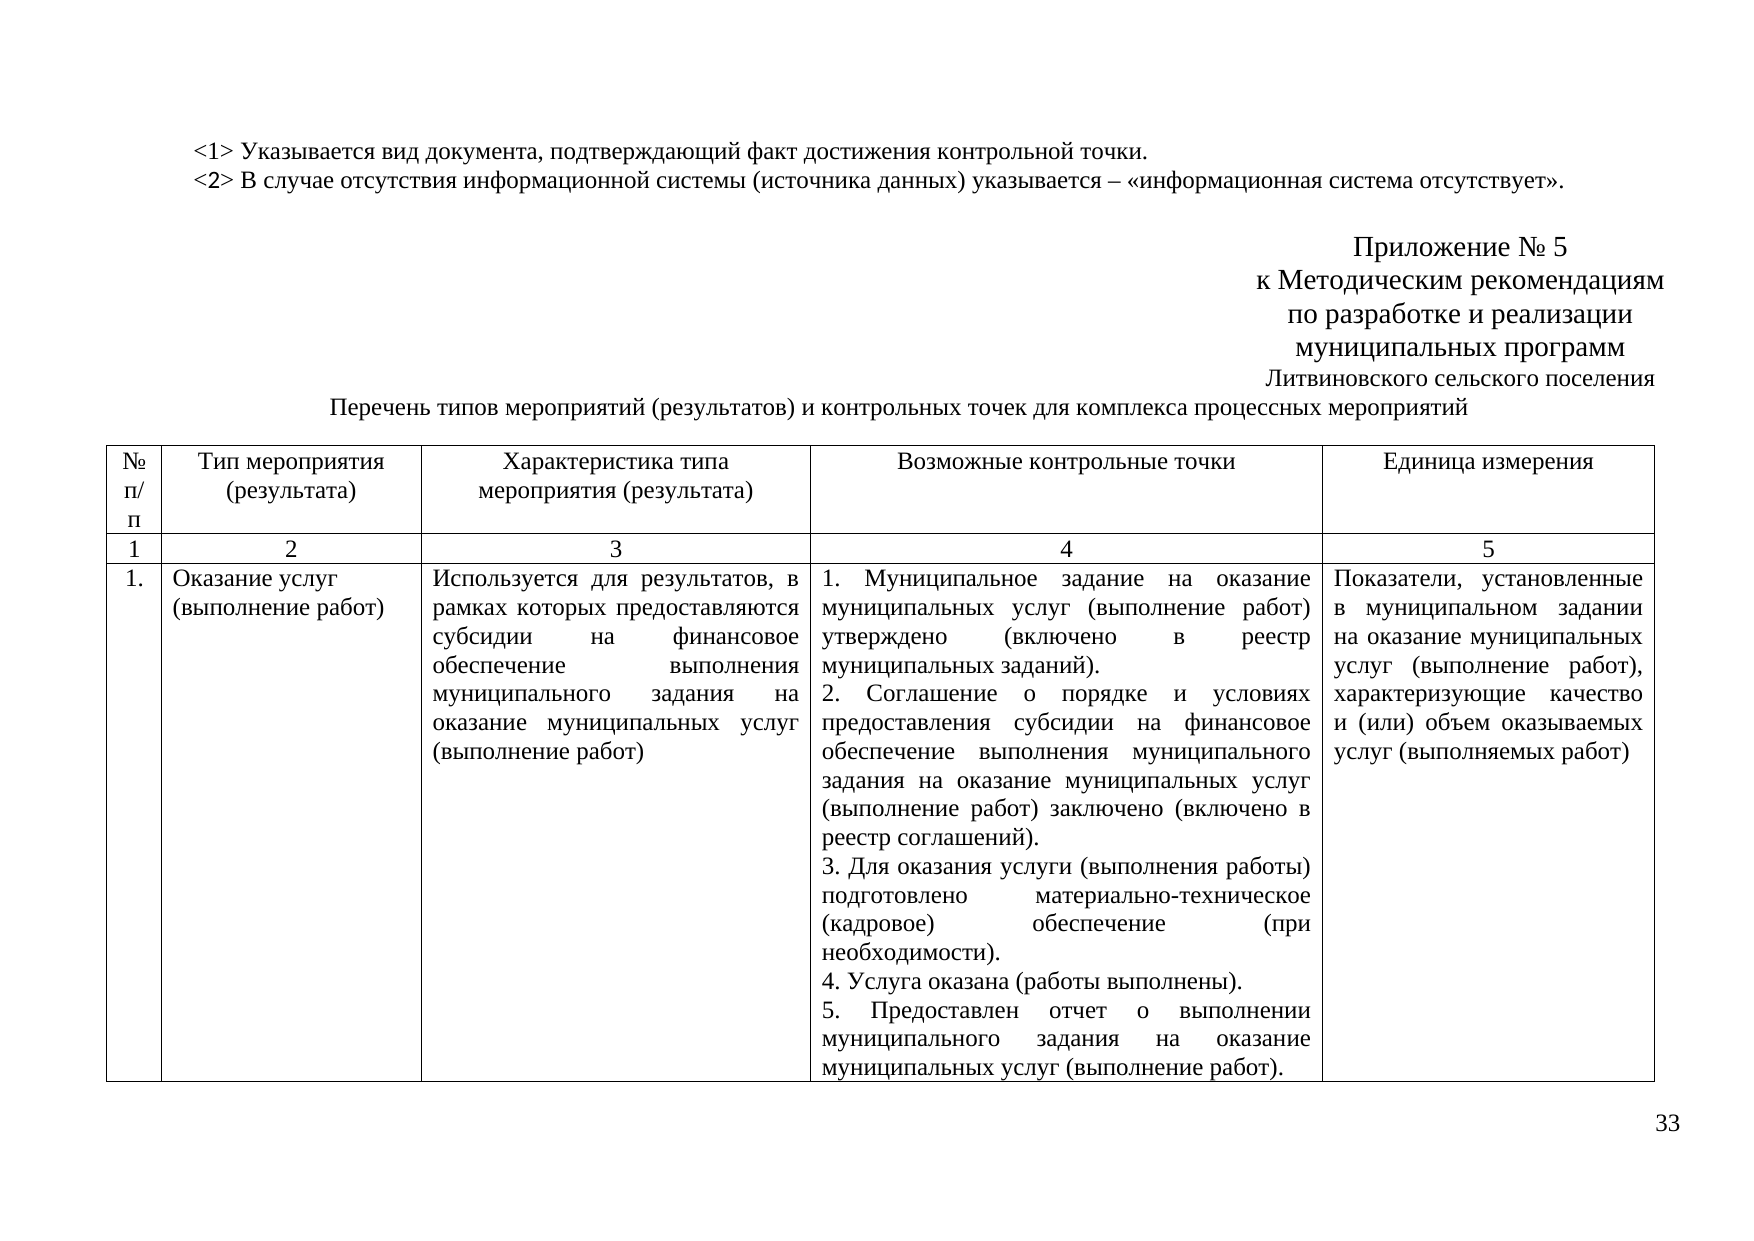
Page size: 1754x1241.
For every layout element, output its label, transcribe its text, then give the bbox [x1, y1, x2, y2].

table_cell 3 [422, 534, 810, 562]
text Приложение № 5 [1240, 229, 1680, 262]
table_cell 4 [811, 534, 1322, 562]
table_cell 5 [1323, 534, 1654, 562]
text к Методическим рекомендациям по разработке и реализации муниципальных программ [1240, 262, 1680, 363]
table_cell 1. [107, 564, 161, 1081]
text Перечень типов мероприятий (результатов) и контрольных точек для комплекса процессных мероприятий [118, 392, 1680, 420]
table_header Единица измерения [1323, 446, 1654, 533]
table_header Возможные контрольные точки [811, 446, 1322, 533]
table_cell Оказание услуг (выполнение работ) [162, 564, 421, 1081]
text Литвиновского сельского поселения [1240, 363, 1680, 392]
table_cell Используется для результатов, в рамках которых предоставляются субсидии на финансовое обеспечение выполнения муниципального задания на оказание муниципальных услуг (выполнение работ) [422, 564, 810, 1081]
text <2> В случае отсутствия информационной системы (источника данных) указывается – «информационная система отсутствует». [193, 164, 1680, 195]
text <1> Указывается вид документа, подтверждающий факт достижения контрольной точки. [193, 136, 1680, 164]
table_cell 1 [107, 534, 161, 562]
table_cell 2 [162, 534, 421, 562]
table_header Характеристика типа мероприятия (результата) [422, 446, 810, 533]
table_header № п/п [107, 446, 161, 533]
table_header Тип мероприятия (результата) [162, 446, 421, 533]
table_cell Показатели, установленные в муниципальном задании на оказание муниципальных услуг (выполнение работ), характеризующие качество и (или) объем оказываемых услуг (выполняемых работ) [1323, 564, 1654, 1081]
table_cell 1. Муниципальное задание на оказание муниципальных услуг (выполнение работ) утверждено (включено в реестр муниципальных заданий). 2. Соглашение о порядке и условиях предоставления субсидии на финансовое обеспечение выполнения муниципального задания на оказание муниципальных услуг (выполнение работ) заключено (включено в реестр соглашений). 3. Для оказания услуги (выполнения работы) подготовлено материально-техническое (кадровое) обеспечение (при необходимости). 4. Услуга оказана (работы выполнены). 5. Предоставлен отчет о выполнении муниципального задания на оказание муниципальных услуг (выполнение работ). [811, 564, 1322, 1081]
